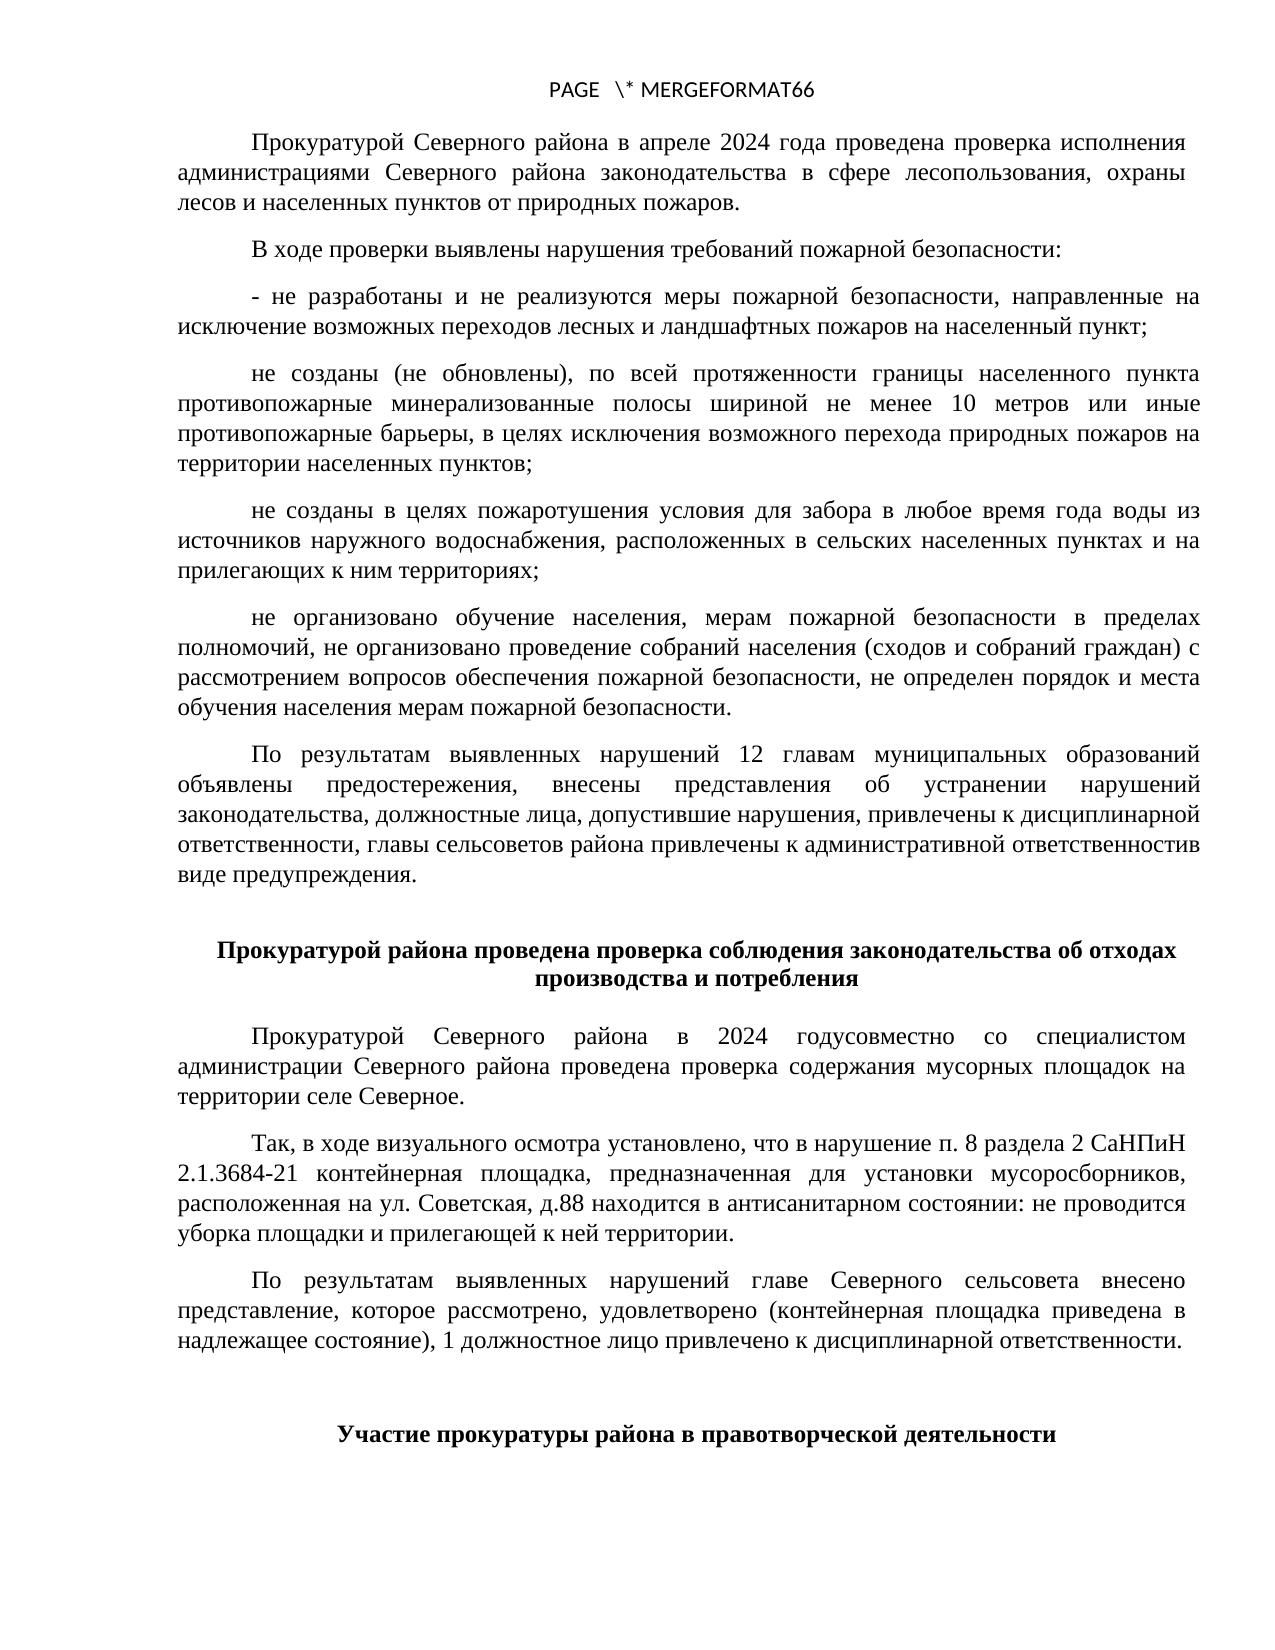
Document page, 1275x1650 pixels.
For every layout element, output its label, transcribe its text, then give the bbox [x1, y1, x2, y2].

text Участие прокуратуры района в правотворческой деятельности [207, 1419, 1186, 1448]
text не созданы (не обновлены), по всей протяженности границы населенного пункта противопожарные минерализованные полосы шириной не менее 10 метров или иные противопожарные барьеры, в целях исключения возможного перехода природных пожаров на территории населенных пунктов; [177, 358, 1201, 477]
text Прокуратурой района проведена проверка соблюдения законодательства об отходах производства и потребления [207, 935, 1186, 992]
text По результатам выявленных нарушений 12 главам муниципальных образований объявлены предостережения, внесены представления об устранении нарушений законодательства, должностные лица, допустившие нарушения, привлечены к дисциплинарной ответственности, главы сельсоветов района привлечены к административной ответственностив виде предупреждения. [177, 739, 1201, 888]
text не организовано обучение населения, мерам пожарной безопасности в пределах полномочий, не организовано проведение собраний населения (сходов и собраний граждан) с рассмотрением вопросов обеспечения пожарной безопасности, не определен порядок и места обучения населения мерам пожарной безопасности. [177, 602, 1201, 721]
text Прокуратурой Северного района в 2024 годусовместно со специалистом администрации Северного района проведена проверка содержания мусорных площадок на территории селе Северное. [177, 1021, 1186, 1110]
text По результатам выявленных нарушений главе Северного сельсовета внесено представление, которое рассмотрено, удовлетворено (контейнерная площадка приведена в надлежащее состояние), 1 должностное лицо привлечено к дисциплинарной ответственности. [177, 1265, 1186, 1354]
text - не разработаны и не реализуются меры пожарной безопасности, направленные на исключение возможных переходов лесных и ландшафтных пожаров на населенный пункт; [177, 281, 1201, 340]
text В ходе проверки выявлены нарушения требований пожарной безопасности: [177, 234, 1201, 263]
text не созданы в целях пожаротушения условия для забора в любое время года воды из источников наружного водоснабжения, расположенных в сельских населенных пунктах и на прилегающих к ним территориях; [177, 495, 1201, 584]
text Прокуратурой Северного района в апреле 2024 года проведена проверка исполнения администрациями Северного района законодательства в сфере лесопользования, охраны лесов и населенных пунктов от природных пожаров. [177, 127, 1186, 216]
text Так, в ходе визуального осмотра установлено, что в нарушение п. 8 раздела 2 СаНПиН 2.1.3684-21 контейнерная площадка, предназначенная для установки мусоросборников, расположенная на ул. Советская, д.88 находится в антисанитарном состоянии: не проводится уборка площадки и прилегающей к ней территории. [177, 1128, 1186, 1247]
